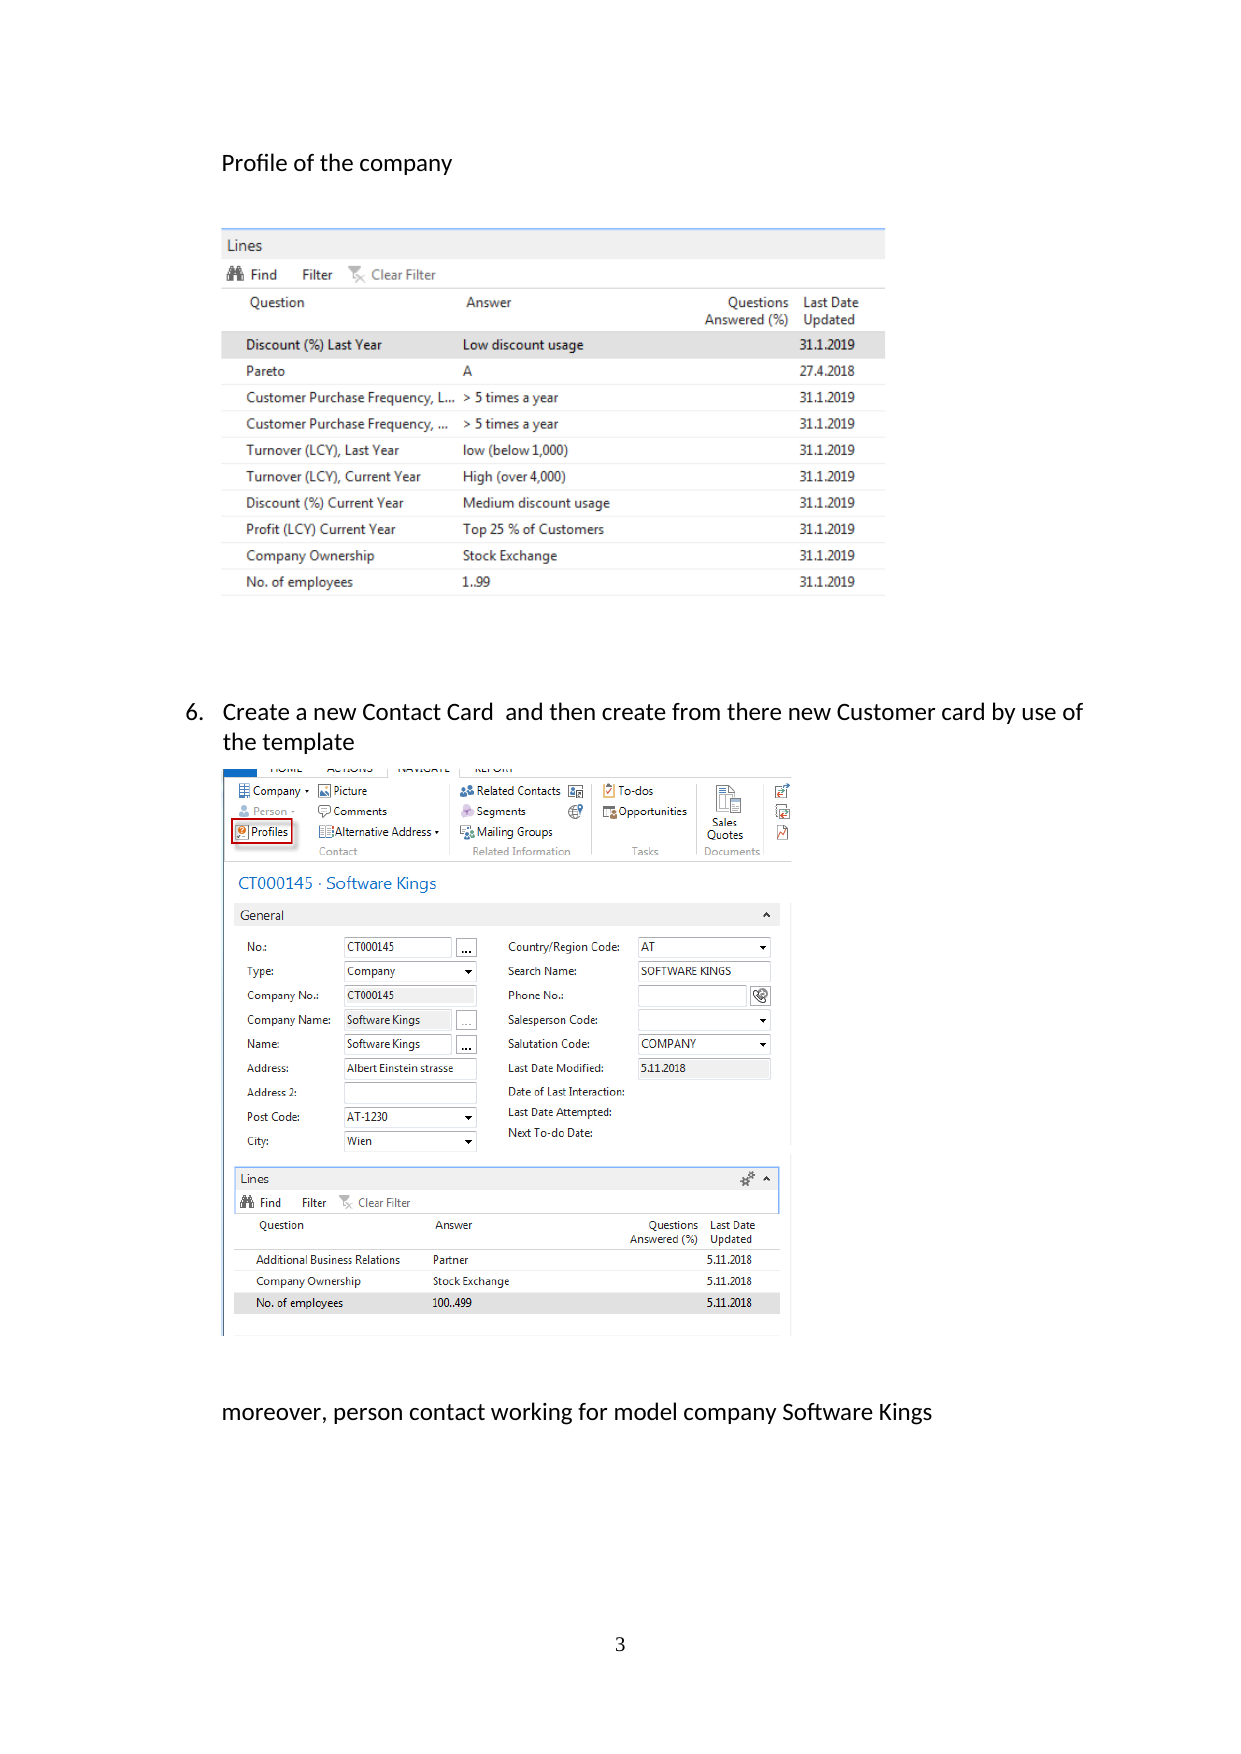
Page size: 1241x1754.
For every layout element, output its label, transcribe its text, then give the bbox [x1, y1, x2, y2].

list Create a new Contact Card and then create from there new Customer card by use of the template [185, 696, 1093, 757]
picture [221, 227, 886, 604]
picture [221, 769, 792, 1336]
text Profile of the company [148, 148, 1093, 178]
text moreover, person contact working for model company Software Kings [148, 1397, 1093, 1427]
